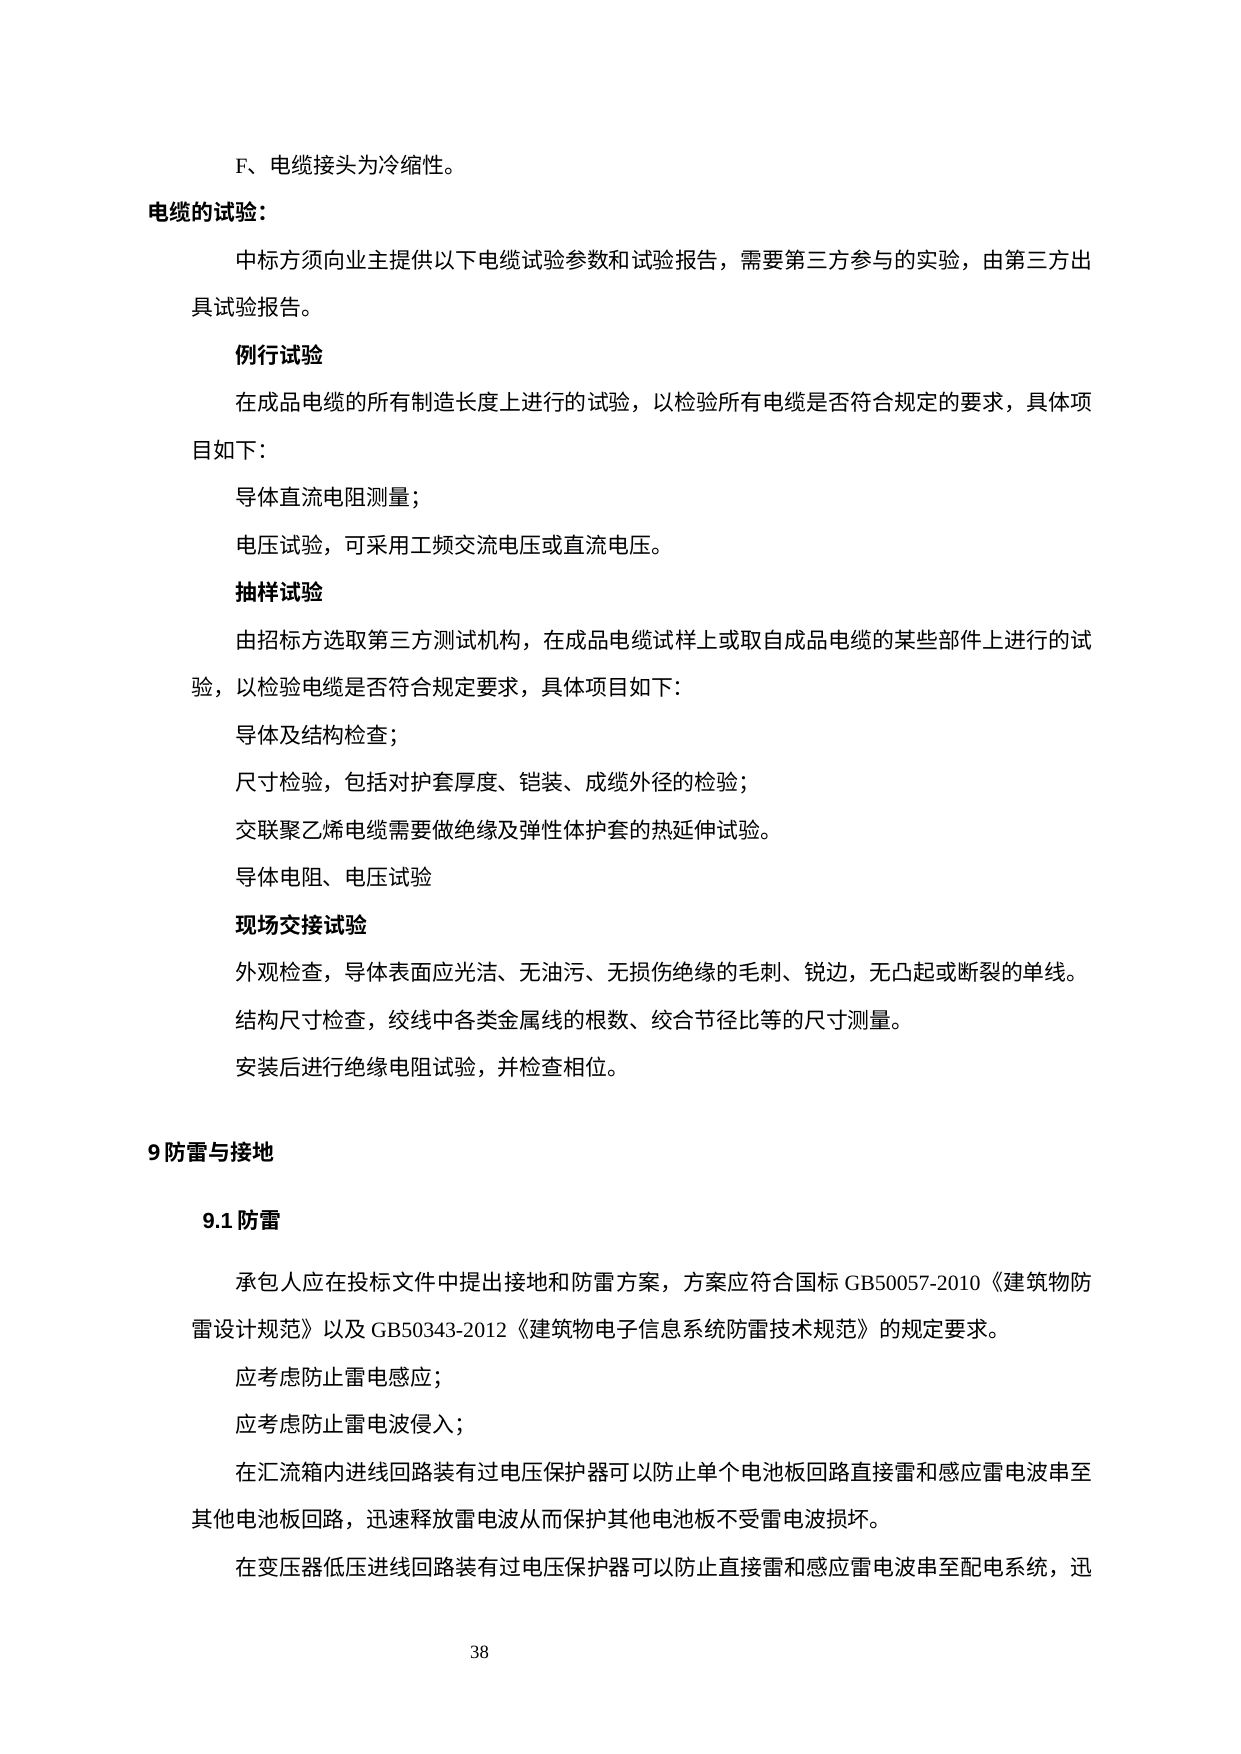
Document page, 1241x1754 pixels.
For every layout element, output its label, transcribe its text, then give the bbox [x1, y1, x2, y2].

text 应考虑防止雷电感应； [191, 1360, 1092, 1391]
subtitle 9防雷与接地 [148, 1135, 1092, 1167]
text 在成品电缆的所有制造长度上进行的试验，以检验所有电缆是否符合规定的要求，具体项目如下： [191, 385, 1092, 464]
text 导体直流电阻测量； [191, 480, 1092, 512]
text 安装后进行绝缘电阻试验，并检查相位。 [191, 1050, 1092, 1082]
text 导体电阻、电压试验 [191, 860, 1092, 892]
text 应考虑防止雷电波侵入； [191, 1407, 1092, 1439]
text 尺寸检验，包括对护套厚度、铠装、成缆外径的检验； [191, 765, 1092, 797]
text 抽样试验 [191, 575, 1092, 607]
text F、电缆接头为冷缩性。 [191, 148, 1092, 179]
text 例行试验 [191, 338, 1092, 369]
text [191, 1550, 1092, 1581]
text 承包人应在投标文件中提出接地和防雷方案，方案应符合国标GB50057-2010《建筑物防雷设计规范》以及GB50343-2012《建筑物电子信息系统防雷技术规范》的规定要求。 [191, 1265, 1092, 1344]
text 由招标方选取第三方测试机构，在成品电缆试样上或取自成品电缆的某些部件上进行的试验，以检验电缆是否符合规定要求，具体项目如下： [191, 623, 1092, 702]
text 交联聚乙烯电缆需要做绝缘及弹性体护套的热延伸试验。 [191, 813, 1092, 844]
text 结构尺寸检查，绞线中各类金属线的根数、绞合节径比等的尺寸测量。 [191, 1003, 1092, 1034]
text 外观检查，导体表面应光洁、无油污、无损伤绝缘的毛刺、锐边，无凸起或断裂的单线。 [191, 955, 1092, 987]
text 电压试验，可采用工频交流电压或直流电压。 [191, 528, 1092, 559]
text 导体及结构检查； [191, 718, 1092, 749]
subtitle 9.1防雷 [191, 1203, 1092, 1234]
text 在汇流箱内进线回路装有过电压保护器可以防止单个电池板回路直接雷和感应雷电波串至其他电池板回路，迅速释放雷电波从而保护其他电池板不受雷电波损坏。 [191, 1455, 1092, 1534]
text 现场交接试验 [191, 908, 1092, 939]
text 中标方须向业主提供以下电缆试验参数和试验报告，需要第三方参与的实验，由第三方出具试验报告。 [191, 243, 1092, 322]
text 电缆的试验： [148, 195, 1092, 227]
